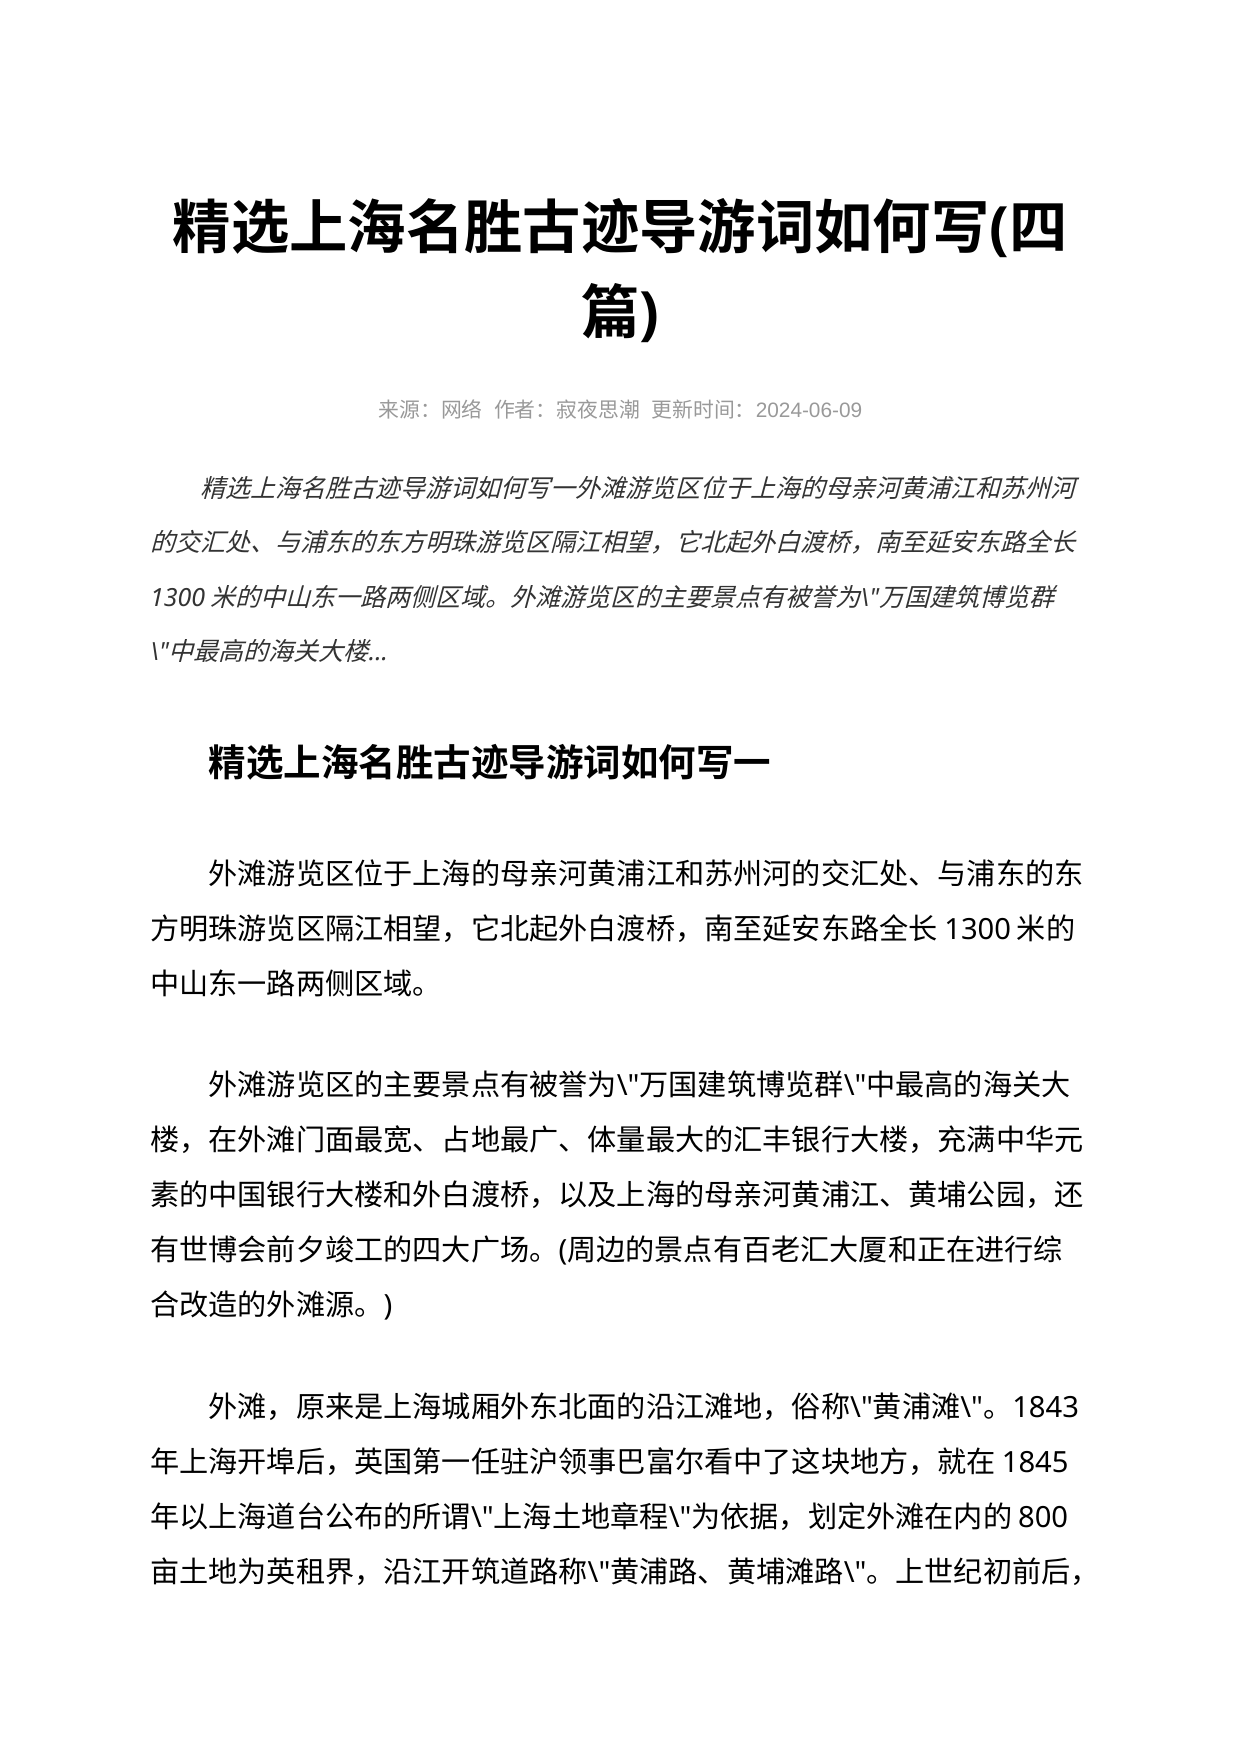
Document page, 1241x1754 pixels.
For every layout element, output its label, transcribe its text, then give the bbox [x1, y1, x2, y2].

text 精选上海名胜古迹导游词如何写一外滩游览区位于上海的母亲河黄浦江和苏州河的交汇处、与浦东的东方明珠游览区隔江相望，它北起外白渡桥，南至延安东路全长 1300米的中山东一路两侧区域。外滩游览区的主要景点有被誉为\"万国建筑博览群\"中最高的海关大楼... [150, 468, 1090, 668]
text 精选上海名胜古迹导游词如何写一 [150, 733, 1090, 787]
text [150, 1384, 1090, 1591]
subtitle 精选上海名胜古迹导游词如何写(四篇) [150, 181, 1090, 351]
text 外滩游览区位于上海的母亲河黄浦江和苏州河的交汇处、与浦东的东方明珠游览区隔江相望，它北起外白渡桥，南至延安东路全长 1300米的中山东一路两侧区域。 [150, 850, 1090, 1002]
text 来源：网络 作者：寂夜思潮 更新时间：2024-06-09 [150, 398, 1090, 422]
text 外滩游览区的主要景点有被誉为\"万国建筑博览群\"中最高的海关大楼，在外滩门面最宽、占地最广、体量最大的汇丰银行大楼，充满中华元素的中国银行大楼和外白渡桥，以及上海的母亲河黄浦江、黄埔公园，还有世博会前夕竣工的四大广场。(周边的景点有百老汇大厦和正在进行综合改造的外滩源。) [150, 1062, 1090, 1324]
